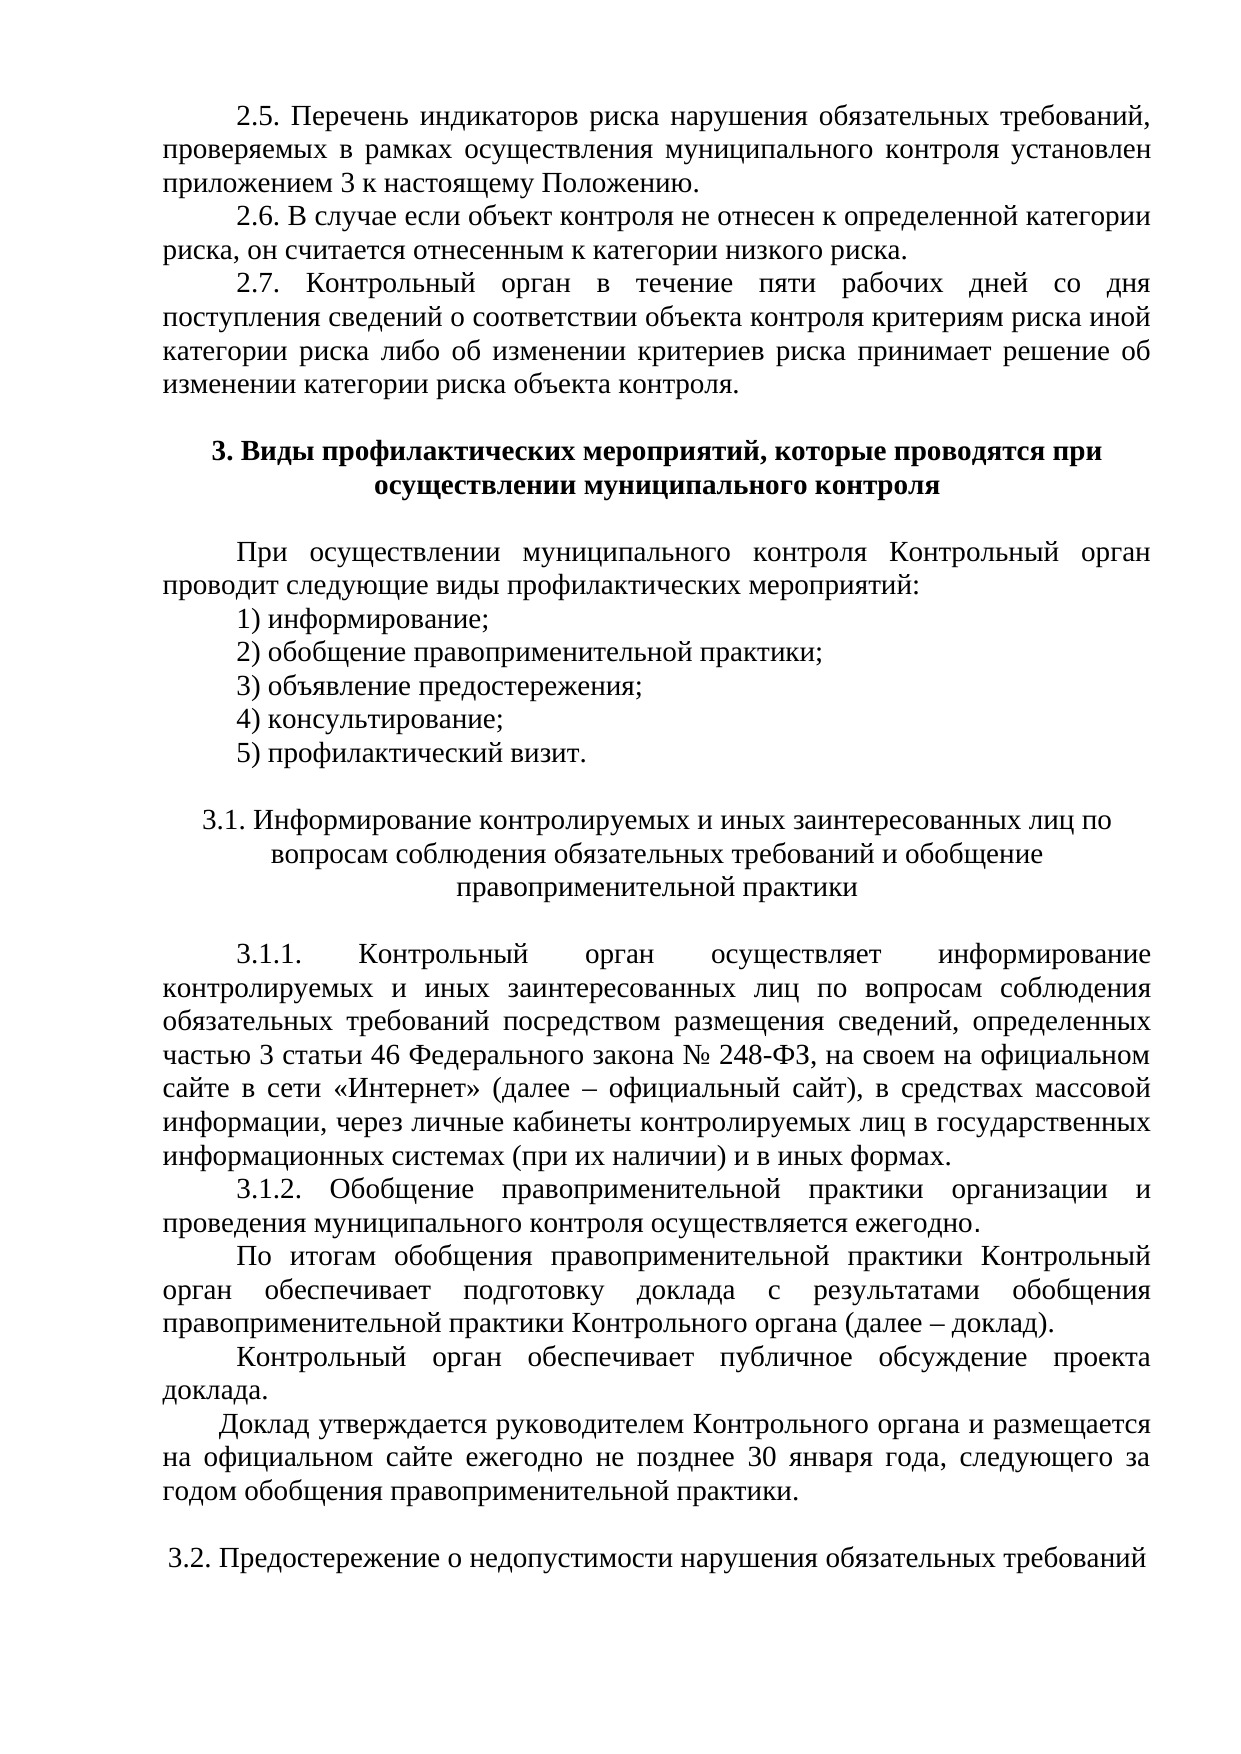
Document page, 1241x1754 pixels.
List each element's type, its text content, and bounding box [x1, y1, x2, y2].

list При осуществлении муниципального контроля Контрольный орган проводит следующие виды профилактических мероприятий: [162, 534, 1152, 601]
list 2.5. Перечень индикаторов риска нарушения обязательных требований, проверяемых в рамках осуществления муниципального контроля установлен приложением 3 к настоящему Положению. [162, 98, 1152, 198]
text 3. Виды профилактических мероприятий, которые проводятся при осуществлении муниципального контроля [162, 433, 1152, 500]
list 3.1.2. Обобщение правоприменительной практики организации и проведения муниципального контроля осуществляется ежегодно. [162, 1171, 1152, 1238]
text Контрольный орган обеспечивает публичное обсуждение проекта доклада. [162, 1339, 1152, 1406]
text 3) объявление предостережения; [162, 668, 1152, 702]
text 5) профилактический визит. [162, 735, 1152, 769]
text 1) информирование; [162, 601, 1152, 634]
text 3.1. Информирование контролируемых и иных заинтересованных лиц по вопросам соблюдения обязательных требований и обобщение правоприменительной практики [162, 802, 1152, 903]
list 2.6. В случае если объект контроля не отнесен к определенной категории риска, он считается отнесенным к категории низкого риска. [162, 198, 1152, 266]
list 2.7. Контрольный орган в течение пяти рабочих дней со дня поступления сведений о соответствии объекта контроля критериям риска иной категории риска либо об изменении критериев риска принимает решение об изменении категории риска объекта контроля. [162, 266, 1152, 400]
text Доклад утверждается руководителем Контрольного органа и размещается на официальном сайте ежегодно не позднее 30 января года, следующего за годом обобщения правоприменительной практики. [162, 1406, 1152, 1507]
text 4) консультирование; [162, 702, 1152, 735]
text 3.2. Предостережение о недопустимости нарушения обязательных требований [162, 1540, 1152, 1574]
text 2) обобщение правоприменительной практики; [162, 634, 1152, 668]
list 3.1.1. Контрольный орган осуществляет информирование контролируемых и иных заинтересованных лиц по вопросам соблюдения обязательных требований посредством размещения сведений, определенных частью 3 статьи 46 Федерального закона № 248-ФЗ, на своем на официальном сайте в сети «Интернет» (далее – официальный сайт), в средствах массовой информации, через личные кабинеты контролируемых лиц в государственных информационных системах (при их наличии) и в иных формах. [162, 936, 1152, 1171]
text По итогам обобщения правоприменительной практики Контрольный орган обеспечивает подготовку доклада с результатами обобщения правоприменительной практики Контрольного органа (далее – доклад). [162, 1238, 1152, 1339]
